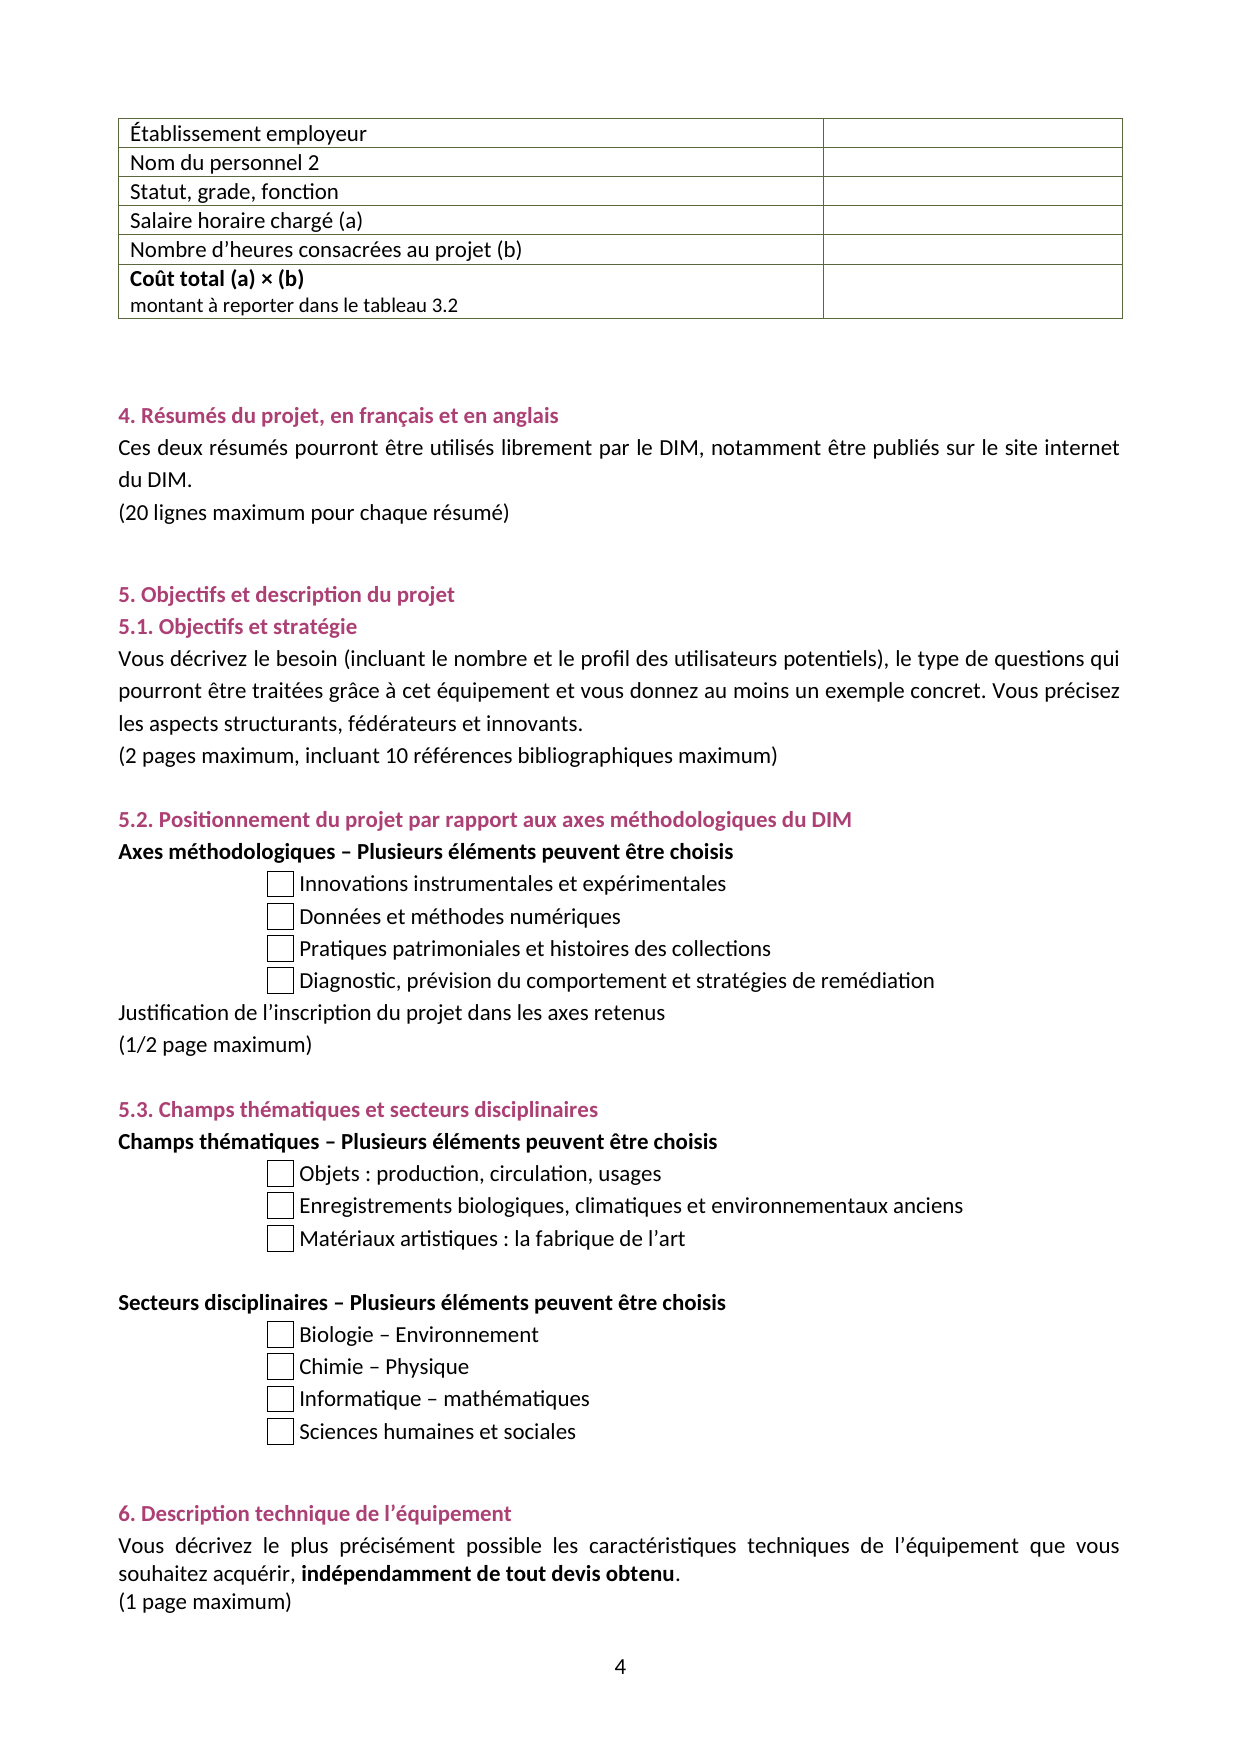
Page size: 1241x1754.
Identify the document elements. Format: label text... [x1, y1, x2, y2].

text Secteurs disciplinaires – Plusieurs éléments peuvent être choisis [118, 1288, 1122, 1316]
text Vous décrivez le besoin (incluant le nombre et le profil des utilisateurs potentiels), le type de questions qui pourront être traitées grâce à cet équipement et vous donnez au moins un exemple concret. Vous précisez les aspects structurants, fédérateurs et innovants. [118, 644, 1122, 737]
table_cell [824, 148, 1122, 176]
text Sciences humaines et sociales [266, 1417, 1122, 1445]
text Vous décrivez le plus précisément possible les caractéristiques techniques de l’équipement que vous souhaitez acquérir, indépendamment de tout devis obtenu. [118, 1531, 1122, 1587]
text Enregistrements biologiques, climatiques et environnementaux anciens [266, 1191, 1122, 1219]
subtitle 5.2. Positionnement du projet par rapport aux axes méthodologiques du DIM [118, 805, 1122, 833]
subtitle 5.1. Objectifs et stratégie [118, 612, 1122, 640]
table_cell [824, 206, 1122, 234]
text Pratiques patrimoniales et histoires des collections [266, 934, 1122, 962]
subtitle 6. Description technique de l’équipement [118, 1499, 1122, 1527]
subtitle 4. Résumés du projet, en français et en anglais [118, 401, 1122, 429]
subtitle 5.3. Champs thématiques et secteurs disciplinaires [118, 1095, 1122, 1123]
table_cell Salaire horaire chargé (a) [119, 206, 823, 234]
table_cell Nom du personnel 2 [119, 148, 823, 176]
text (1/2 page maximum) [118, 1031, 1122, 1058]
text Biologie – Environnement [266, 1320, 1122, 1348]
text Justification de l’inscription du projet dans les axes retenus [118, 998, 1122, 1026]
text Matériaux artistiques : la fabrique de l’art [266, 1224, 1122, 1252]
text (2 pages maximum, incluant 10 références bibliographiques maximum) [118, 741, 1122, 769]
table_header [824, 119, 1122, 147]
table_cell Nombre d’heures consacrées au projet (b) [119, 235, 823, 263]
text Champs thématiques – Plusieurs éléments peuvent être choisis [118, 1127, 1122, 1155]
text (20 lignes maximum pour chaque résumé) [118, 498, 1122, 526]
table_header Établissement employeur [119, 119, 823, 147]
text Objets : production, circulation, usages [266, 1159, 1122, 1187]
text Chimie – Physique [266, 1352, 1122, 1380]
subtitle 5. Objectifs et description du projet [118, 580, 1122, 608]
text Informatique – mathématiques [266, 1384, 1122, 1413]
text Innovations instrumentales et expérimentales [266, 869, 1122, 898]
table_cell [824, 177, 1122, 205]
text (1 page maximum) [118, 1587, 1122, 1615]
table_cell [824, 265, 1122, 318]
text Axes méthodologiques – Plusieurs éléments peuvent être choisis [118, 837, 1122, 865]
text Données et méthodes numériques [266, 902, 1122, 930]
table_cell Statut, grade, fonction [119, 177, 823, 205]
text Diagnostic, prévision du comportement et stratégies de remédiation [266, 966, 1122, 994]
text Ces deux résumés pourront être utilisés librement par le DIM, notamment être publiés sur le site internet du DIM. [118, 433, 1122, 493]
table_cell [824, 235, 1122, 263]
table_cell Coût total (a) × (b) montant à reporter dans le tableau 3.2 [119, 265, 823, 318]
